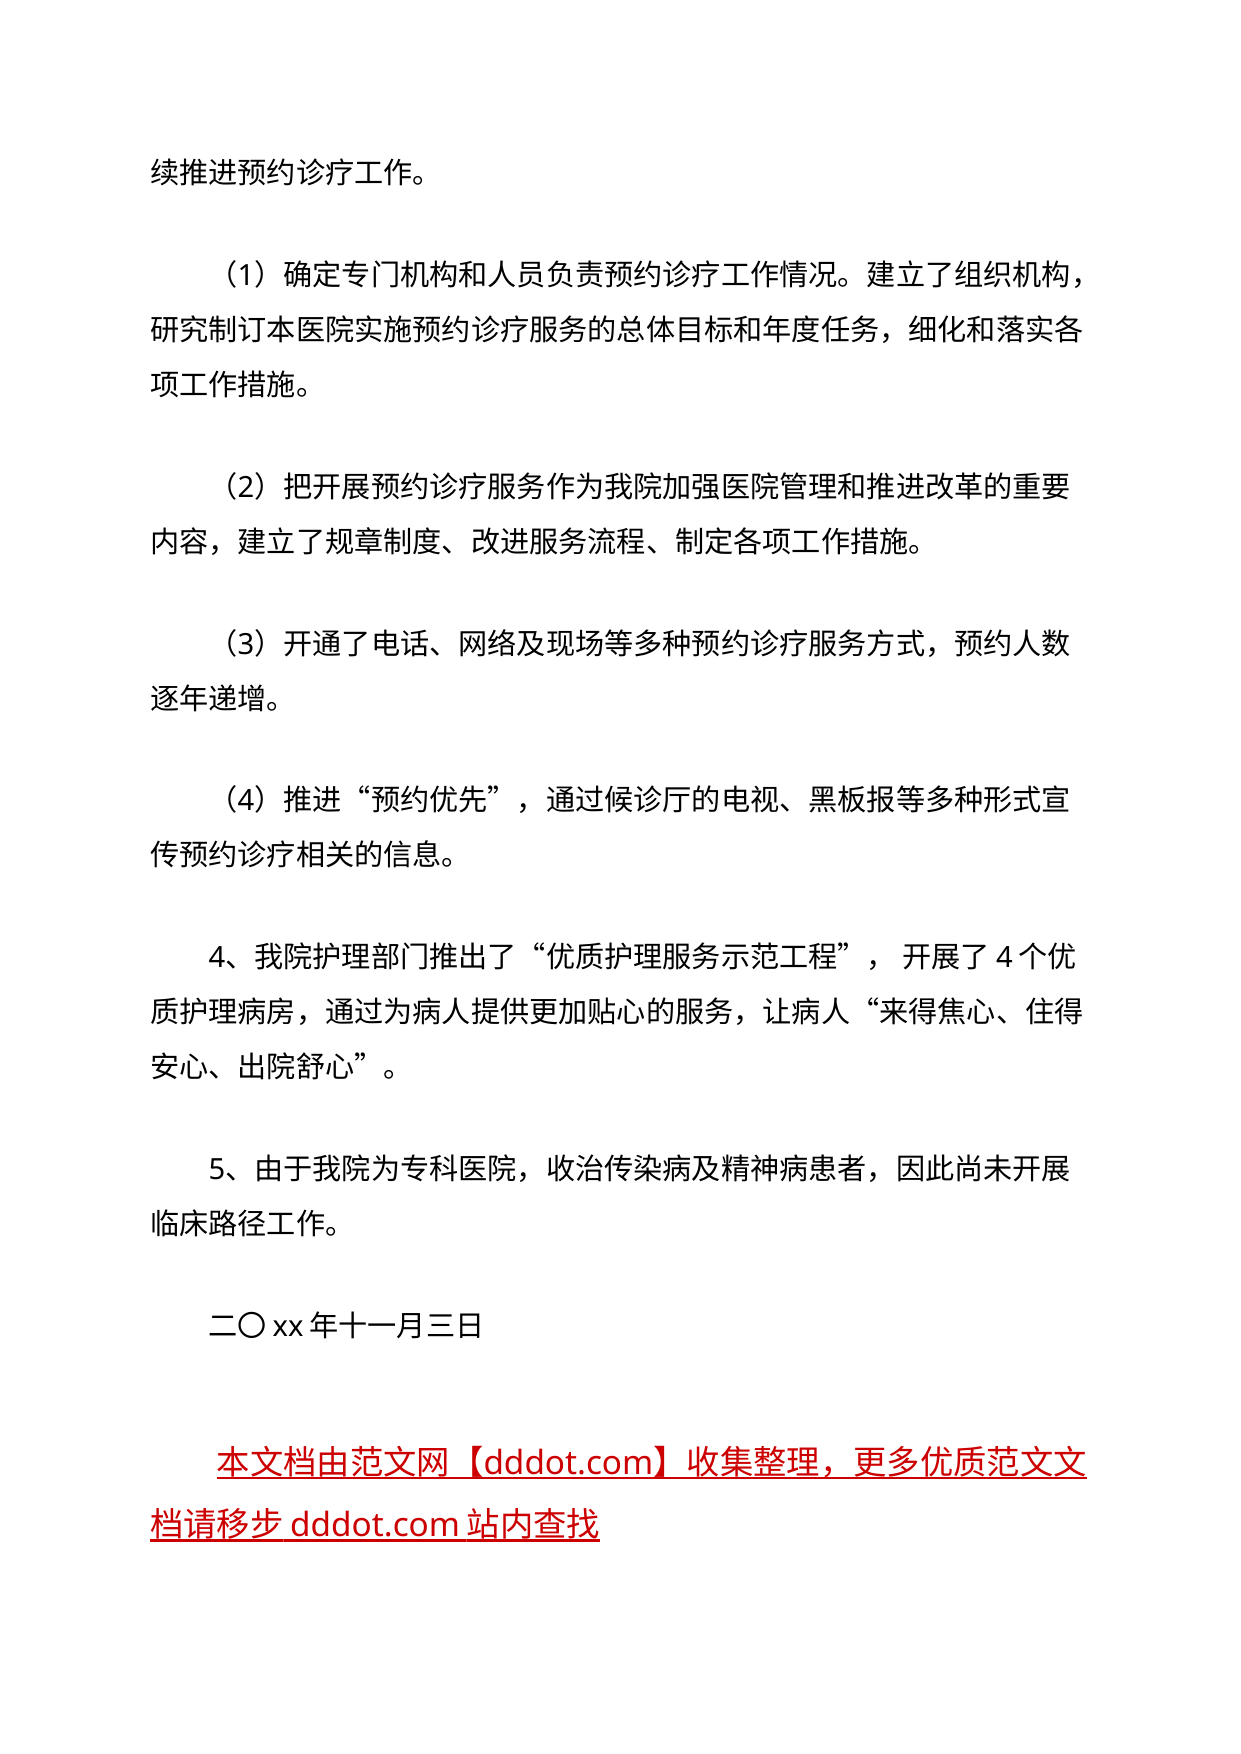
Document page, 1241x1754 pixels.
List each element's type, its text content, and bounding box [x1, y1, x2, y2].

text （4）推进“预约优先”，通过候诊厅的电视、黑板报等多种形式宣传预约诊疗相关的信息。 [150, 777, 1090, 874]
text 二〇xx年十一月三日 [150, 1302, 1090, 1344]
text （2）把开展预约诊疗服务作为我院加强医院管理和推进改革的重要内容，建立了规章制度、改进服务流程、制定各项工作措施。 [150, 463, 1090, 561]
text （3）开通了电话、网络及现场等多种预约诊疗服务方式，预约人数逐年递增。 [150, 620, 1090, 717]
text 4、我院护理部门推出了“优质护理服务示范工程”， 开展了4个优质护理病房，通过为病人提供更加贴心的服务，让病人“来得焦心、住得安心、出院舒心”。 [150, 934, 1090, 1086]
text （1）确定专门机构和人员负责预约诊疗工作情况。建立了组织机构，研究制订本医院实施预约诊疗服务的总体目标和年度任务，细化和落实各项工作措施。 [150, 252, 1090, 404]
text 本文档由范文网【dddot.com】收集整理，更多优质范文文档请移步dddot.com站内查找 [150, 1435, 1090, 1547]
text 5、由于我院为专科医院，收治传染病及精神病患者，因此尚未开展临床路径工作。 [150, 1145, 1090, 1243]
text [150, 150, 1090, 192]
